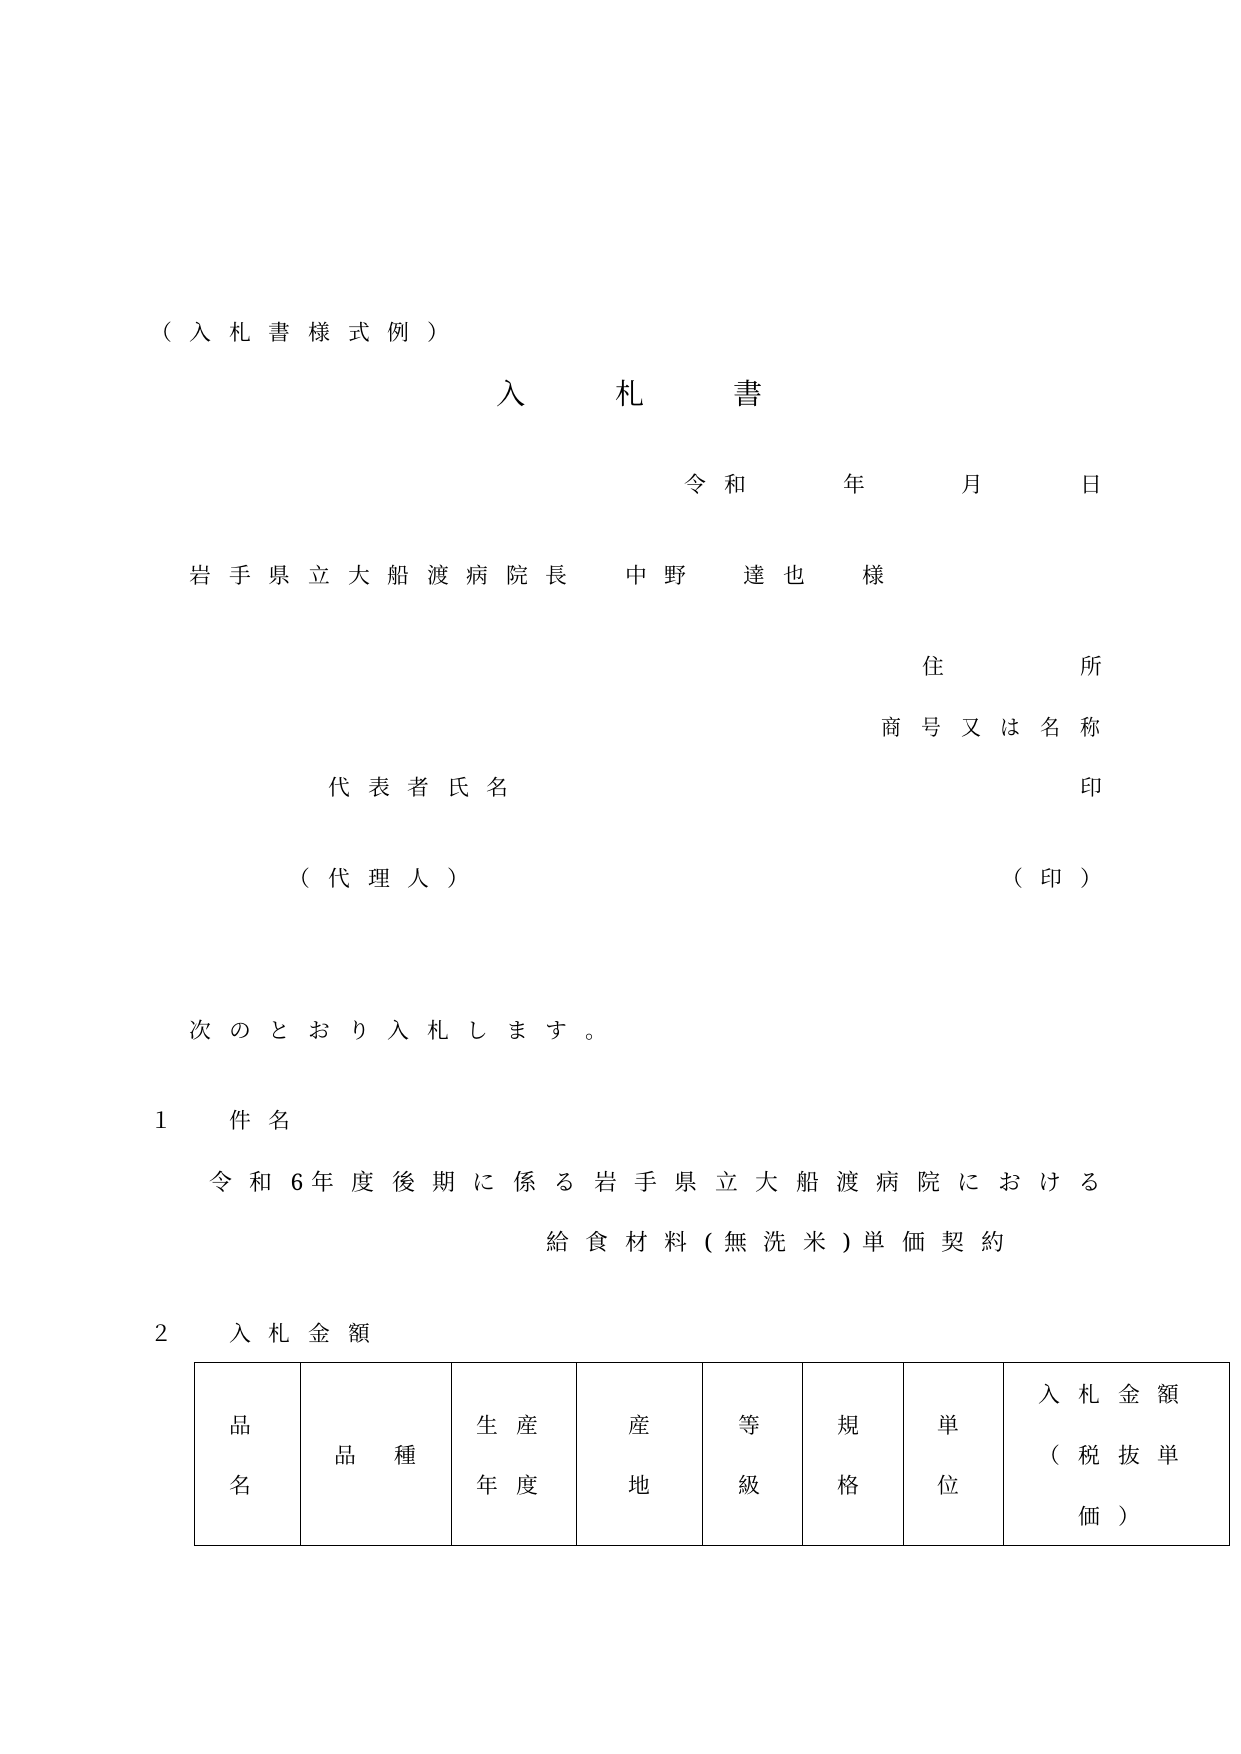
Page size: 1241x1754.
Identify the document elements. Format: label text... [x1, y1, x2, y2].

text 商号又は名称 [150, 695, 1120, 756]
text 次のとおり入札します。 [150, 998, 1019, 1059]
text ２ 入札金額 [150, 1301, 1019, 1362]
text 代表者氏名 印 [150, 756, 1120, 816]
text 住 所 [150, 634, 1120, 695]
table_header 等 級 [703, 1363, 802, 1545]
table_header 規 格 [803, 1363, 903, 1545]
table_header 単 位 [904, 1363, 1003, 1545]
table_header 産 地 [577, 1363, 702, 1545]
text （代理人） （印） [150, 847, 1120, 907]
table_header 生産年度 [452, 1363, 576, 1545]
table_header 品 名 [195, 1363, 300, 1545]
text 令和 年 月 日 [150, 453, 1120, 513]
text 岩手県立大船渡病院長 中野 達也 様 [150, 543, 1120, 604]
text 令和6年度後期に係る岩手県立大船渡病院における給食材料(無洗米)単価契約 [200, 1150, 1120, 1271]
text １ 件名 [150, 1089, 1019, 1150]
table_header 入札金額 （税抜単価） [1004, 1363, 1229, 1545]
table_header 品 種 [301, 1363, 451, 1545]
text （入札書様式例） [150, 301, 1120, 362]
text 入 札 書 [150, 362, 1120, 422]
